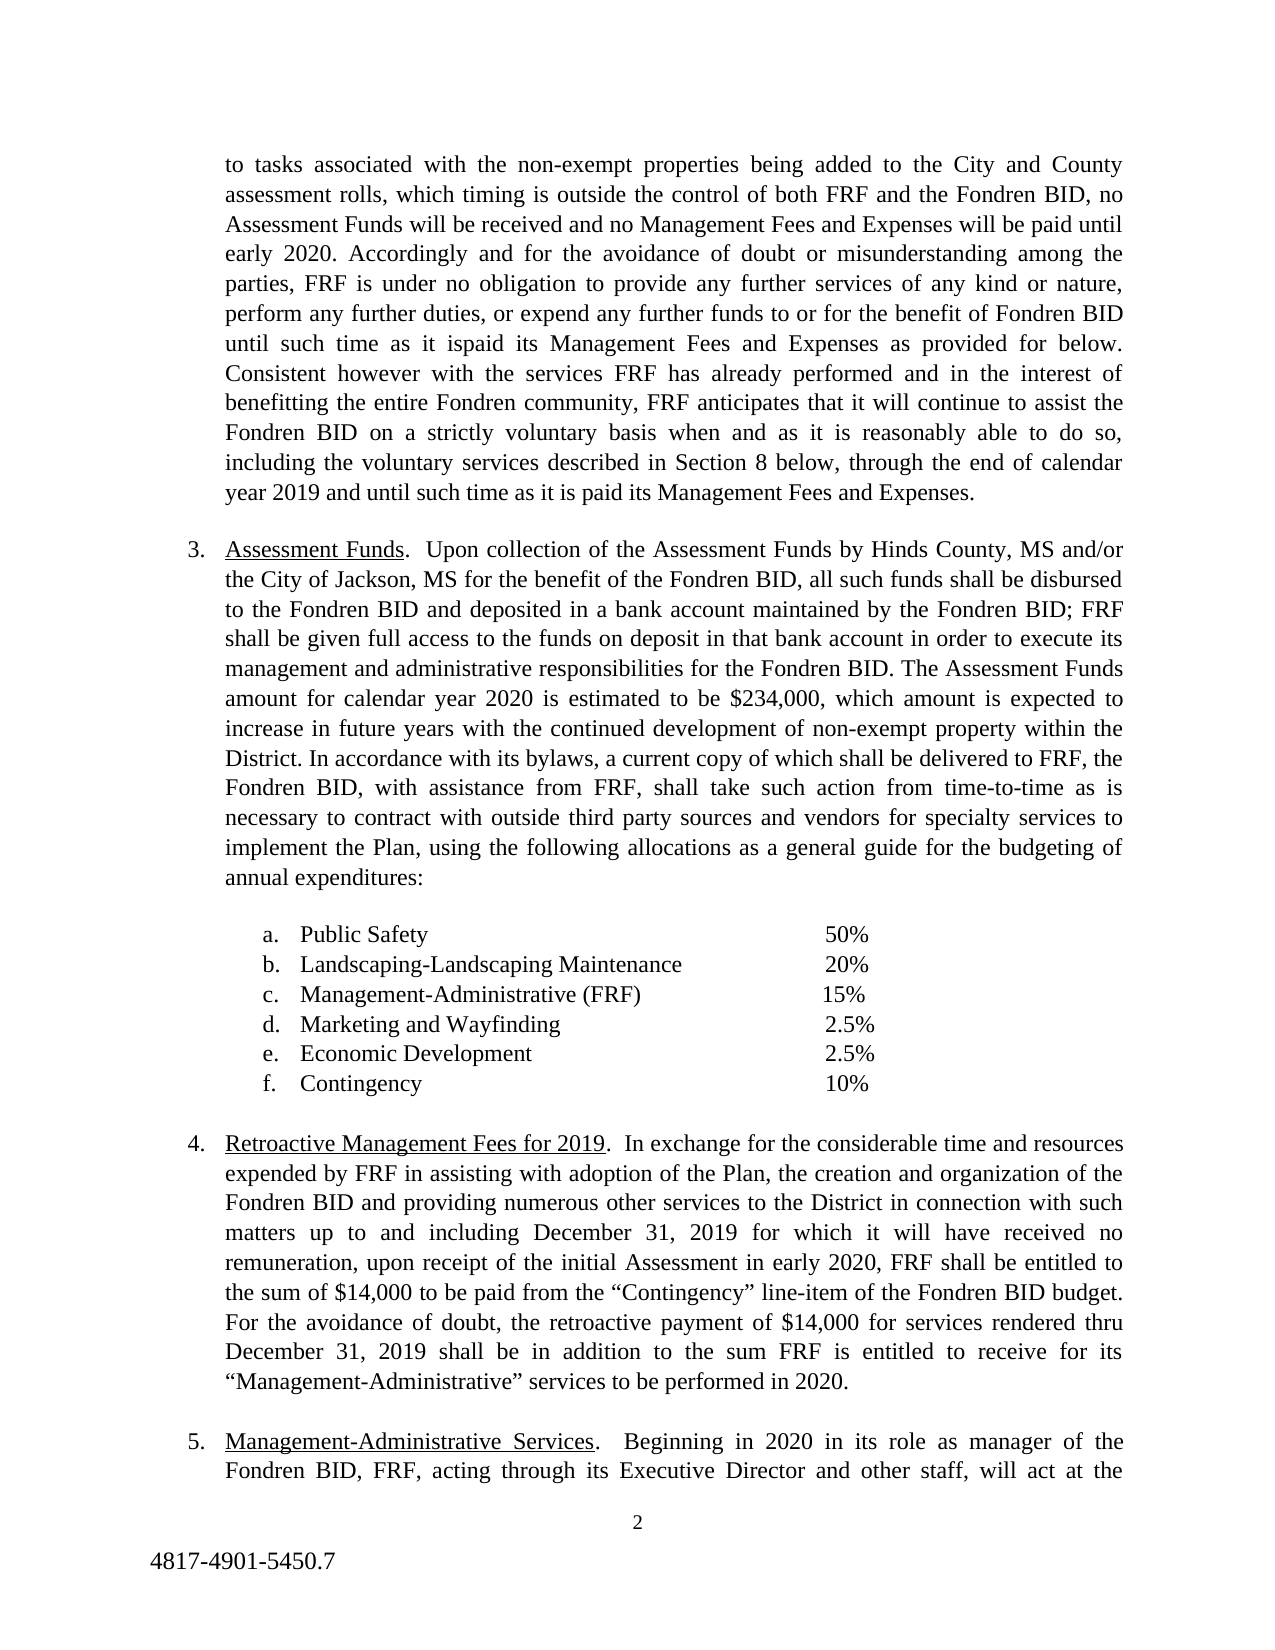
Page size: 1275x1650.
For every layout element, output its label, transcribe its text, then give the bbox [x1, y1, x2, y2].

list Contingency 10% [262, 1069, 1125, 1097]
list Retroactive Management Fees for 2019. In exchange for the considerable time and resources expended by FRF in assisting with adoption of the Plan, the creation and organization of the Fondren BID and providing numerous other services to the District in connection with such matters up to and including December 31, 2019 for which it will have received no remuneration, upon receipt of the initial Assessment in early 2020, FRF shall be entitled to the sum of $14,000 to be paid from the “Contingency” line-item of the Fondren BID budget. For the avoidance of doubt, the retroactive payment of $14,000 for services rendered thru December 31, 2019 shall be in addition to the sum FRF is entitled to receive for its “Management-Administrative” services to be performed in 2020. [187, 1129, 1125, 1395]
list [187, 150, 1125, 505]
list Assessment Funds. Upon collection of the Assessment Funds by Hinds County, MS and/or the City of Jackson, MS for the benefit of the Fondren BID, all such funds shall be disbursed to the Fondren BID and deposited in a bank account maintained by the Fondren BID; FRF shall be given full access to the funds on deposit in that bank account in order to execute its management and administrative responsibilities for the Fondren BID. The Assessment Funds amount for calendar year 2020 is estimated to be $234,000, which amount is expected to increase in future years with the continued development of non-exempt property within the District. In accordance with its bylaws, a current copy of which shall be delivered to FRF, the Fondren BID, with assistance from FRF, shall take such action from time-to-time as is necessary to contract with outside third party sources and vendors for specialty services to implement the Plan, using the following allocations as a general guide for the budgeting of annual expenditures: [187, 535, 1125, 890]
list Landscaping-Landscaping Maintenance 20% [262, 950, 1125, 978]
list Public Safety 50% [262, 920, 1125, 948]
list Economic Development 2.5% [262, 1039, 1125, 1067]
list Management-Administrative (FRF) 15% [262, 980, 1125, 1007]
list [187, 1427, 1125, 1484]
list Marketing and Wayfinding 2.5% [262, 1009, 1125, 1037]
